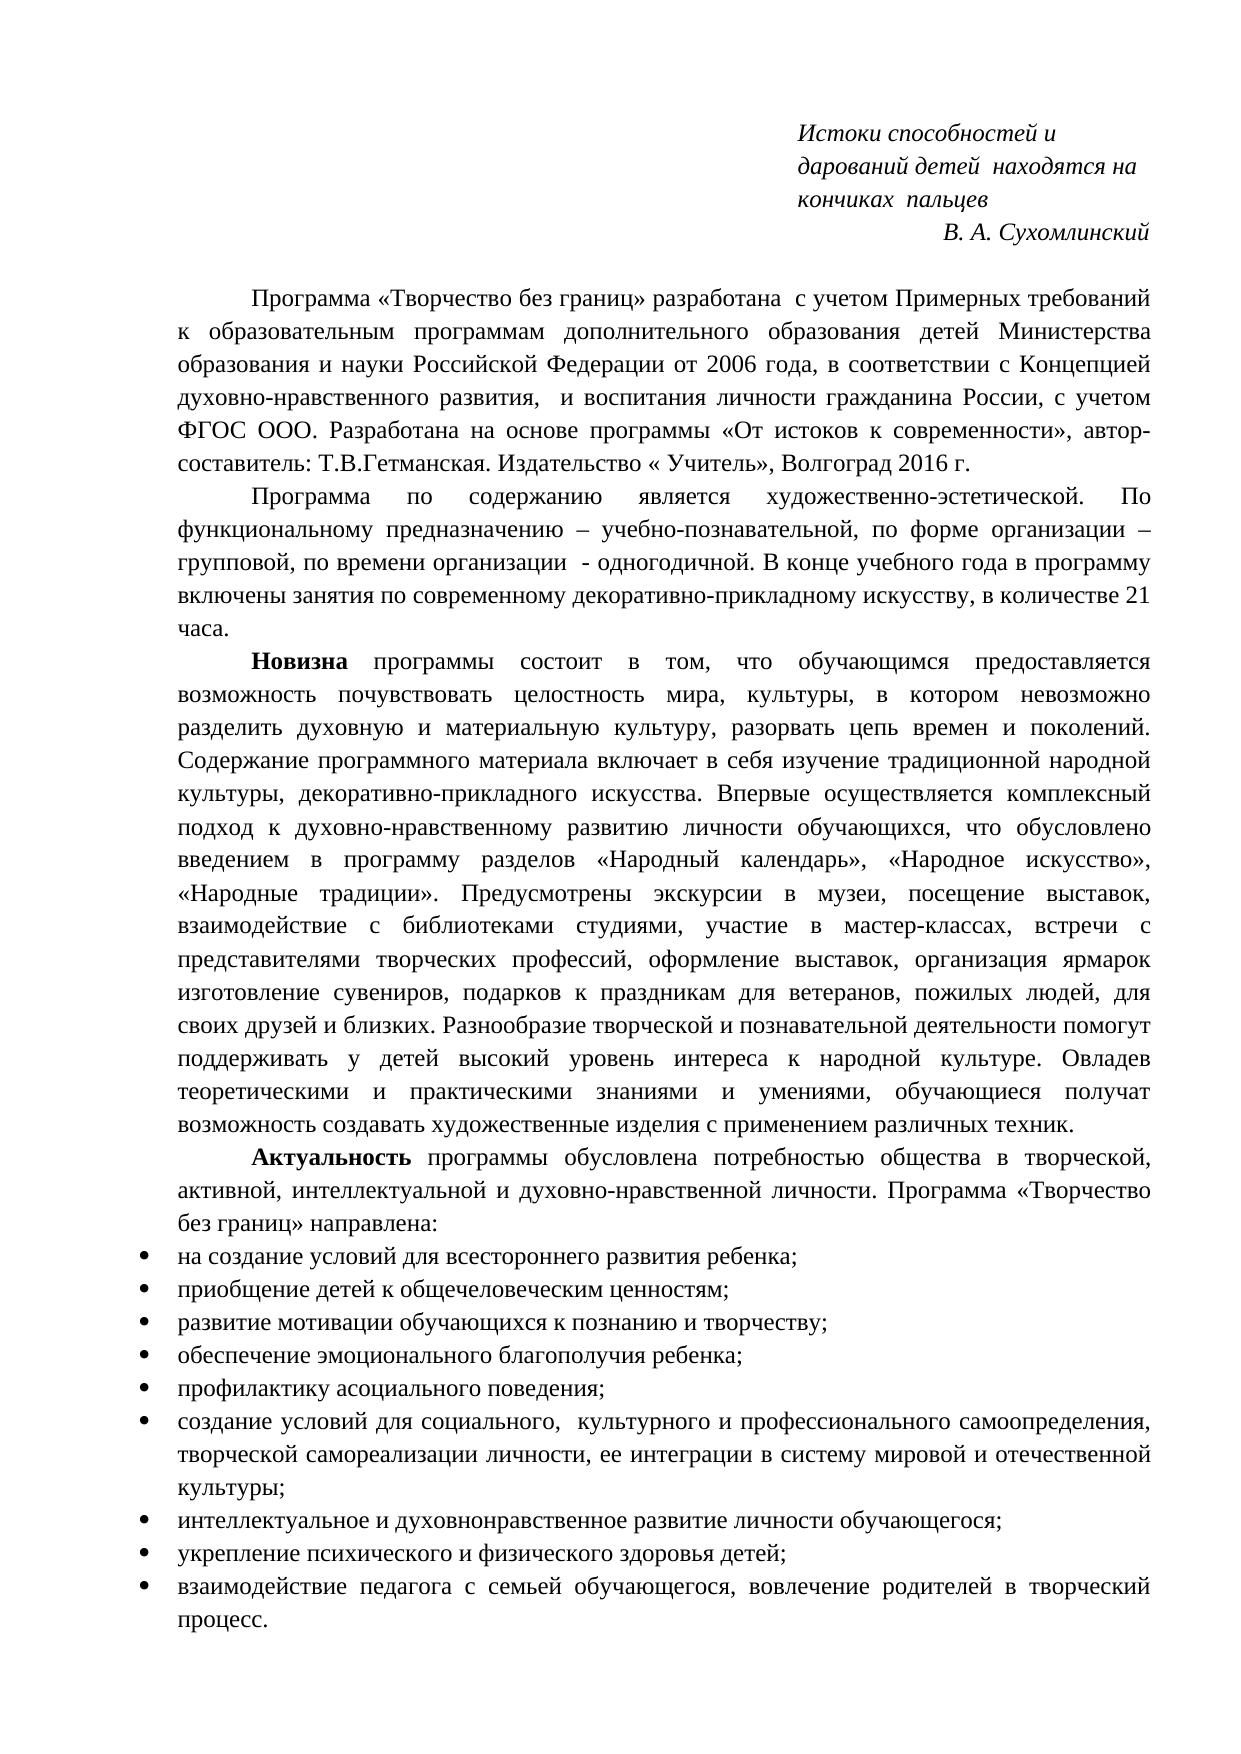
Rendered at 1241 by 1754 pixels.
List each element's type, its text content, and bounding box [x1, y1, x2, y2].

text В. А. Сухомлинский [930, 217, 1152, 246]
list приобщение детей к общечеловеческим ценностям; [140, 1274, 1152, 1303]
text Новизна программы состоит в том, что обучающимся предоставляется возможность почувствовать целостность мира, культуры, в котором невозможно разделить духовную и материальную культуру, разорвать цепь времен и поколений. Содержание программного материала включает в себя изучение традиционной народной культуры, декоративно-прикладного искусства. Впервые осуществляется комплексный подход к духовно-нравственному развитию личности обучающихся, что обусловлено введением в программу разделов «Народный календарь», «Народное искусство», «Народные традиции». Предусмотрены экскурсии в музеи, посещение выставок, взаимодействие с библиотеками студиями, участие в мастер-классах, встречи с представителями творческих профессий, оформление выставок, организация ярмарок изготовление сувениров, подарков к праздникам для ветеранов, пожилых людей, для своих друзей и близких. Разнообразие творческой и познавательной деятельности помогут поддерживать у детей высокий уровень интереса к народной культуре. Овладев теоретическими и практическими знаниями и умениями, обучающиеся получат возможность создавать художественные изделия с применением различных техник. [177, 646, 1152, 1137]
text Программа по содержанию является художественно-эстетической. По функциональному предназначению – учебно-познавательной, по форме организации – групповой, по времени организации - одногодичной. В конце учебного года в программу включены занятия по современному декоративно-прикладному искусству, в количестве 21 часа. [177, 481, 1152, 642]
text Программа «Творчество без границ» разработана с учетом Примерных требований к образовательным программам дополнительного образования детей Министерства образования и науки Российской Федерации от 2006 года, в соответствии с Концепцией духовно-нравственного развития, и воспитания личности гражданина России, с учетом ФГОС ООО. Разработана на основе программы «От истоков к современности», автор-составитель: Т.В.Гетманская. Издательство « Учитель», Волгоград 2016 г. [177, 283, 1152, 477]
list укрепление психического и физического здоровья детей; [140, 1538, 1152, 1567]
list на создание условий для всестороннего развития ребенка; [140, 1241, 1152, 1269]
list создание условий для социального, культурного и профессионального самоопределения, творческой самореализации личности, ее интеграции в систему мировой и отечественной культуры; [140, 1406, 1152, 1501]
text Истоки способностей и дарований детей находятся на кончиках пальцев [797, 118, 1152, 213]
list обеспечение эмоционального благополучия ребенка; [140, 1340, 1152, 1369]
list профилактику асоциального поведения; [140, 1373, 1152, 1402]
list интеллектуальное и духовнонравственное развитие личности обучающегося; [140, 1505, 1152, 1534]
list взаимодействие педагога с семьей обучающегося, вовлечение родителей в творческий процесс. [140, 1571, 1152, 1633]
list развитие мотивации обучающихся к познанию и творчеству; [140, 1307, 1152, 1336]
text Актуальность программы обусловлена потребностью общества в творческой, активной, интеллектуальной и духовно-нравственной личности. Программа «Творчество без границ» направлена: [177, 1142, 1152, 1237]
